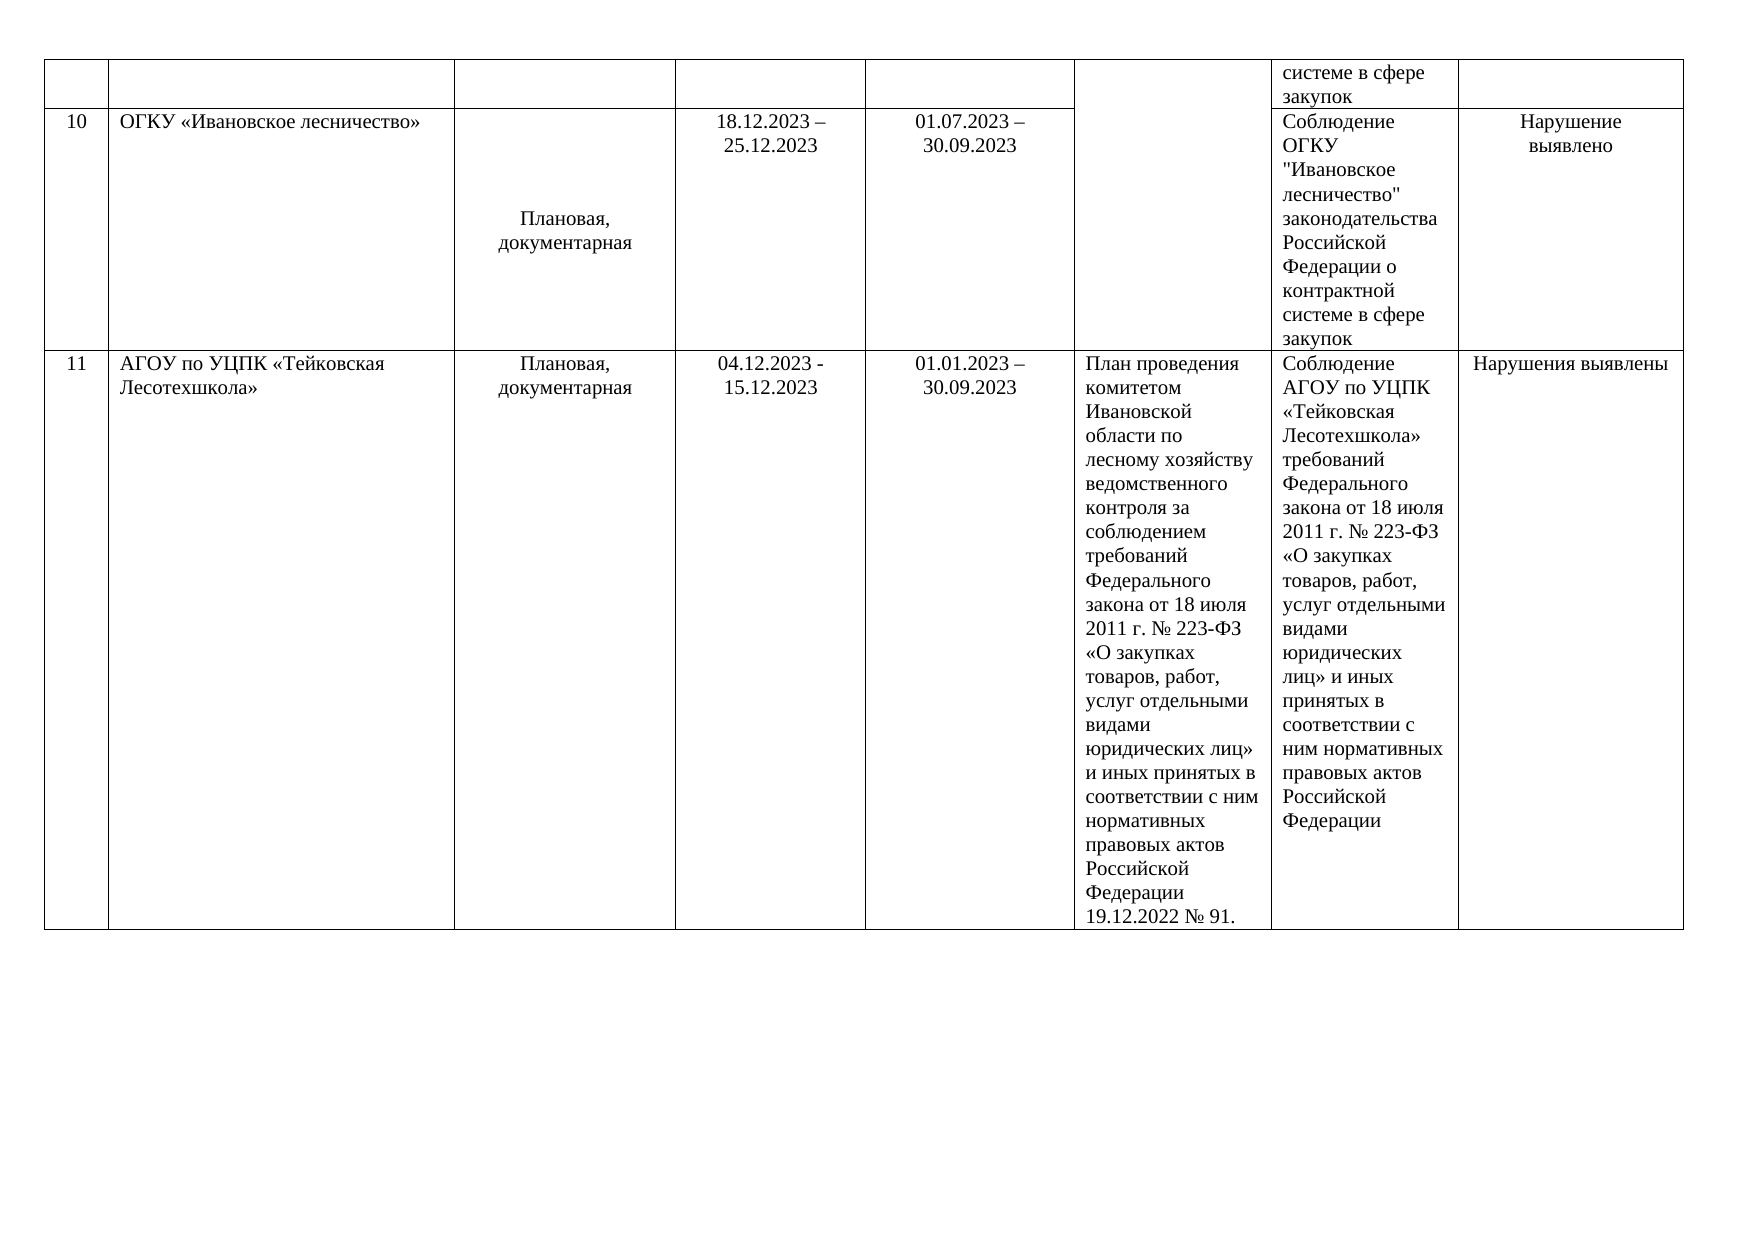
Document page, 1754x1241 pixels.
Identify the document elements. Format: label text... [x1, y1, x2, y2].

table_cell Нарушения выявлены [1459, 351, 1683, 928]
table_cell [676, 60, 865, 108]
table_cell 11 [45, 351, 108, 928]
table_cell 18.12.2023 – 25.12.2023 [676, 109, 865, 350]
table_cell 9 [45, 60, 108, 108]
table_cell АГОУ по УЦПК «Тейковская Лесотехшкола» [109, 351, 454, 928]
table_cell 10 [45, 109, 108, 350]
table_cell 01.07.2023 – 30.09.2023 [866, 109, 1074, 350]
table_cell Плановая, документарная [455, 351, 675, 928]
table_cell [109, 60, 454, 108]
table_cell План проведения комитетом Ивановской области по лесному хозяйству ведомственного контроля за соблюдением требований Федерального закона от 18 июля 2011 г. № 223-ФЗ «О закупках товаров, работ, услуг отдельными видами юридических лиц» и иных принятых в соответствии с ним нормативных правовых актов Российской Федерации 19.12.2022 № 91. [1075, 351, 1271, 928]
table_cell Соблюдение ОГКУ "Ивановское лесничество" законодательства Российской Федерации о контрактной системе в сфере закупок [1272, 109, 1458, 350]
table_cell Плановая, документарная [455, 109, 675, 350]
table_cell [1272, 60, 1458, 108]
table_cell 01.01.2023 – 30.09.2023 [866, 351, 1074, 928]
table_cell ОГКУ «Ивановское лесничество» [109, 109, 454, 350]
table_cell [455, 60, 675, 108]
table_cell 04.12.2023 -15.12.2023 [676, 351, 865, 928]
table_cell Нарушение выявлено [1459, 109, 1683, 350]
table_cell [866, 60, 1074, 108]
table_cell Соблюдение АГОУ по УЦПК «Тейковская Лесотехшкола» требований Федерального закона от 18 июля 2011 г. № 223-ФЗ «О закупках товаров, работ, услуг отдельными видами юридических лиц» и иных принятых в соответствии с ним нормативных правовых актов Российской Федерации [1272, 351, 1458, 928]
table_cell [1459, 60, 1683, 108]
